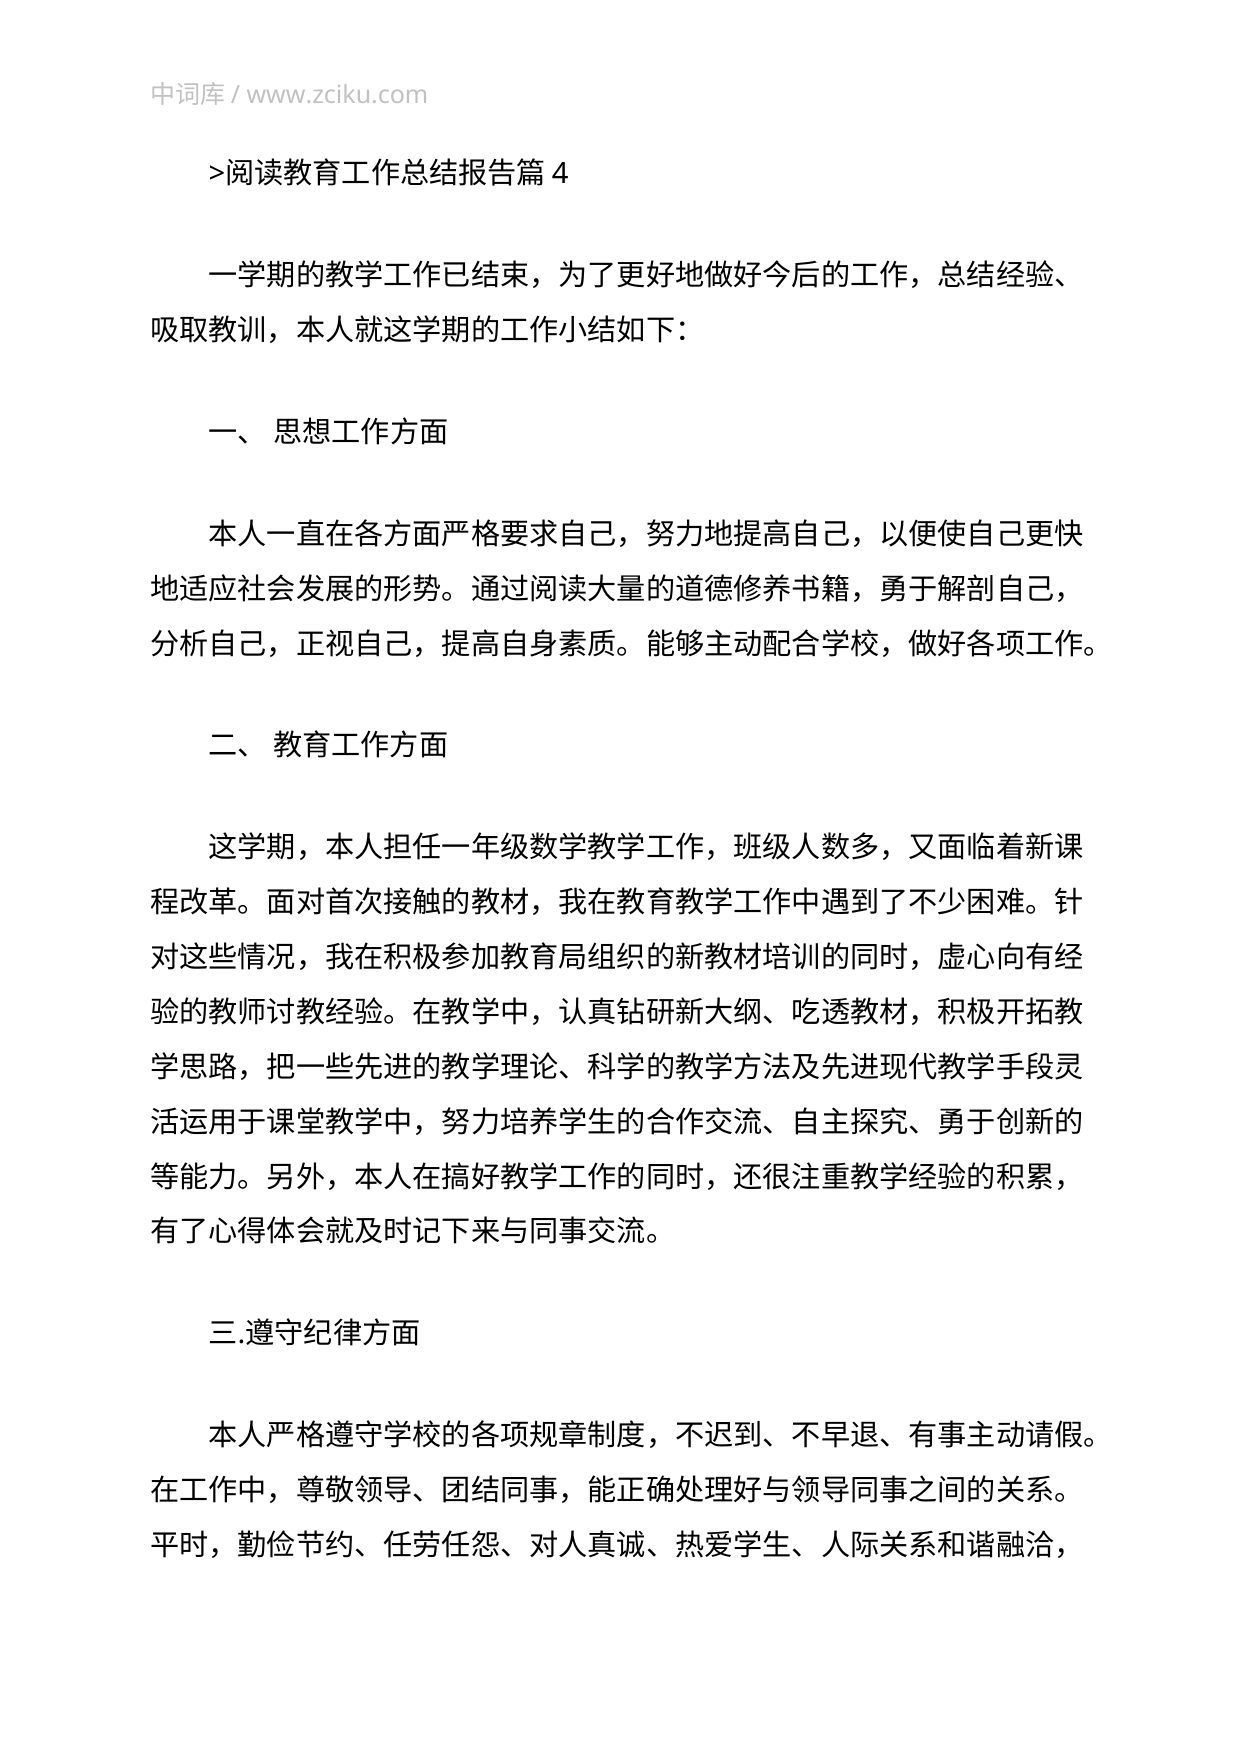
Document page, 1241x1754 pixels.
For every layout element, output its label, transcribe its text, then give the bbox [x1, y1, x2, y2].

text 一学期的教学工作已结束，为了更好地做好今后的工作，总结经验、吸取教训，本人就这学期的工作小结如下： [150, 252, 1090, 349]
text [150, 1412, 1090, 1564]
text 这学期，本人担任一年级数学教学工作，班级人数多，又面临着新课程改革。面对首次接触的教材，我在教育教学工作中遇到了不少困难。针对这些情况，我在积极参加教育局组织的新教材培训的同时，虚心向有经验的教师讨教经验。在教学中，认真钻研新大纲、吃透教材，积极开拓教学思路，把一些先进的教学理论、科学的教学方法及先进现代教学手段灵活运用于课堂教学中，努力培养学生的合作交流、自主探究、勇于创新的等能力。另外，本人在搞好教学工作的同时，还很注重教学经验的积累，有了心得体会就及时记下来与同事交流。 [150, 824, 1090, 1250]
text 三.遵守纪律方面 [150, 1310, 1090, 1352]
text 二、 教育工作方面 [150, 722, 1090, 764]
text 一、 思想工作方面 [150, 409, 1090, 451]
text 本人一直在各方面严格要求自己，努力地提高自己，以便使自己更快地适应社会发展的形势。通过阅读大量的道德修养书籍，勇于解剖自己，分析自己，正视自己，提高自身素质。能够主动配合学校，做好各项工作。 [150, 510, 1090, 662]
text >阅读教育工作总结报告篇4 [150, 150, 1090, 192]
